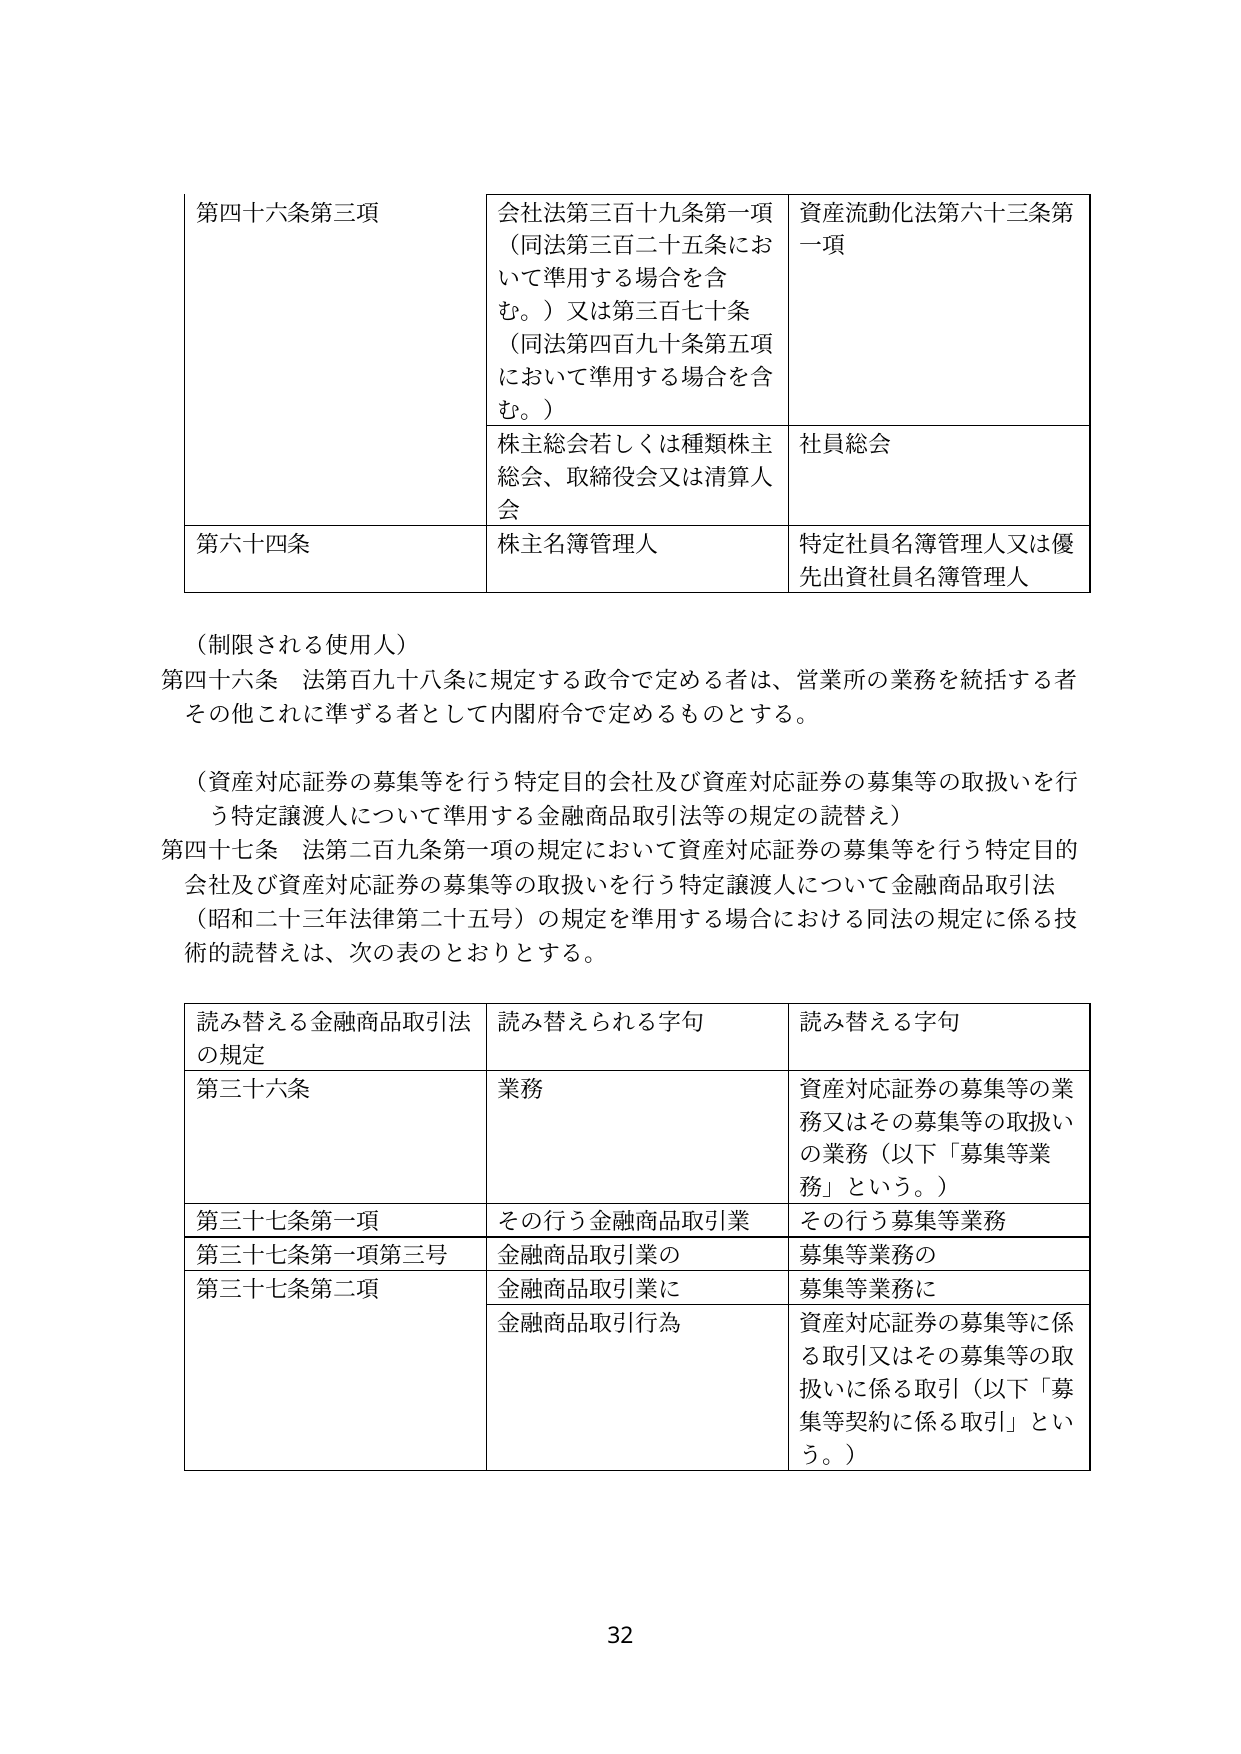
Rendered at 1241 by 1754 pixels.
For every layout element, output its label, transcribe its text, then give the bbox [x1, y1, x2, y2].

table_cell 会社法第三百十九条第一項（同法第三百二十五条において準用する場合を含む。）又は第三百七十条（同法第四百九十条第五項において準用する場合を含む。） [487, 195, 788, 425]
table_cell [185, 425, 486, 525]
table_cell 業務 [487, 1071, 788, 1202]
table_cell 資産対応証券の募集等の業務又はその募集等の取扱いの業務（以下「募集等業務」という。） [789, 1071, 1089, 1202]
table_cell 第三十六条 [185, 1071, 486, 1202]
table_cell 第三十七条第一項第三号 [185, 1238, 486, 1270]
table_cell 第四十六条第三項 [185, 194, 486, 425]
table_cell 第三十七条第二項 [185, 1271, 486, 1304]
table_header 読み替えられる字句 [487, 1004, 788, 1070]
table_cell 株主名簿管理人 [487, 526, 788, 592]
table_cell [185, 1304, 486, 1470]
table_cell 社員総会 [789, 426, 1089, 525]
text 第四十六条 法第百九十八条に規定する政令で定める者は、営業所の業務を統括する者その他これに準ずる者として内閣府令で定めるものとする。 [161, 661, 1079, 729]
text （制限される使用人） [184, 627, 1079, 661]
table_cell 資産対応証券の募集等に係る取引又はその募集等の取扱いに係る取引（以下「募集等契約に係る取引」という。） [789, 1305, 1089, 1470]
table_cell その行う金融商品取引業 [487, 1204, 788, 1236]
table_header 読み替える金融商品取引法の規定 [185, 1004, 486, 1070]
table_cell 資産流動化法第六十三条第一項 [789, 195, 1089, 425]
table_cell 第三十七条第一項 [185, 1204, 486, 1236]
text 第四十七条 法第二百九条第一項の規定において資産対応証券の募集等を行う特定目的会社及び資産対応証券の募集等の取扱いを行う特定譲渡人について金融商品取引法（昭和二十三年法律第二十五号）の規定を準用する場合における同法の規定に係る技術的読替えは、次の表のとおりとする。 [161, 832, 1079, 969]
table_header 読み替える字句 [789, 1004, 1089, 1070]
table_cell その行う募集等業務 [789, 1204, 1089, 1236]
table_cell 金融商品取引行為 [487, 1305, 788, 1470]
table_cell 募集等業務の [789, 1238, 1089, 1270]
text （資産対応証券の募集等を行う特定目的会社及び資産対応証券の募集等の取扱いを行う特定譲渡人について準用する金融商品取引法等の規定の読替え） [184, 764, 1079, 832]
table_cell 株主総会若しくは種類株主総会、取締役会又は清算人会 [487, 426, 788, 525]
table_cell 第六十四条 [185, 526, 486, 592]
table_cell 金融商品取引業に [487, 1271, 788, 1304]
table_cell 募集等業務に [789, 1271, 1089, 1304]
table_cell 金融商品取引業の [487, 1238, 788, 1270]
table_cell 特定社員名簿管理人又は優先出資社員名簿管理人 [789, 526, 1089, 592]
